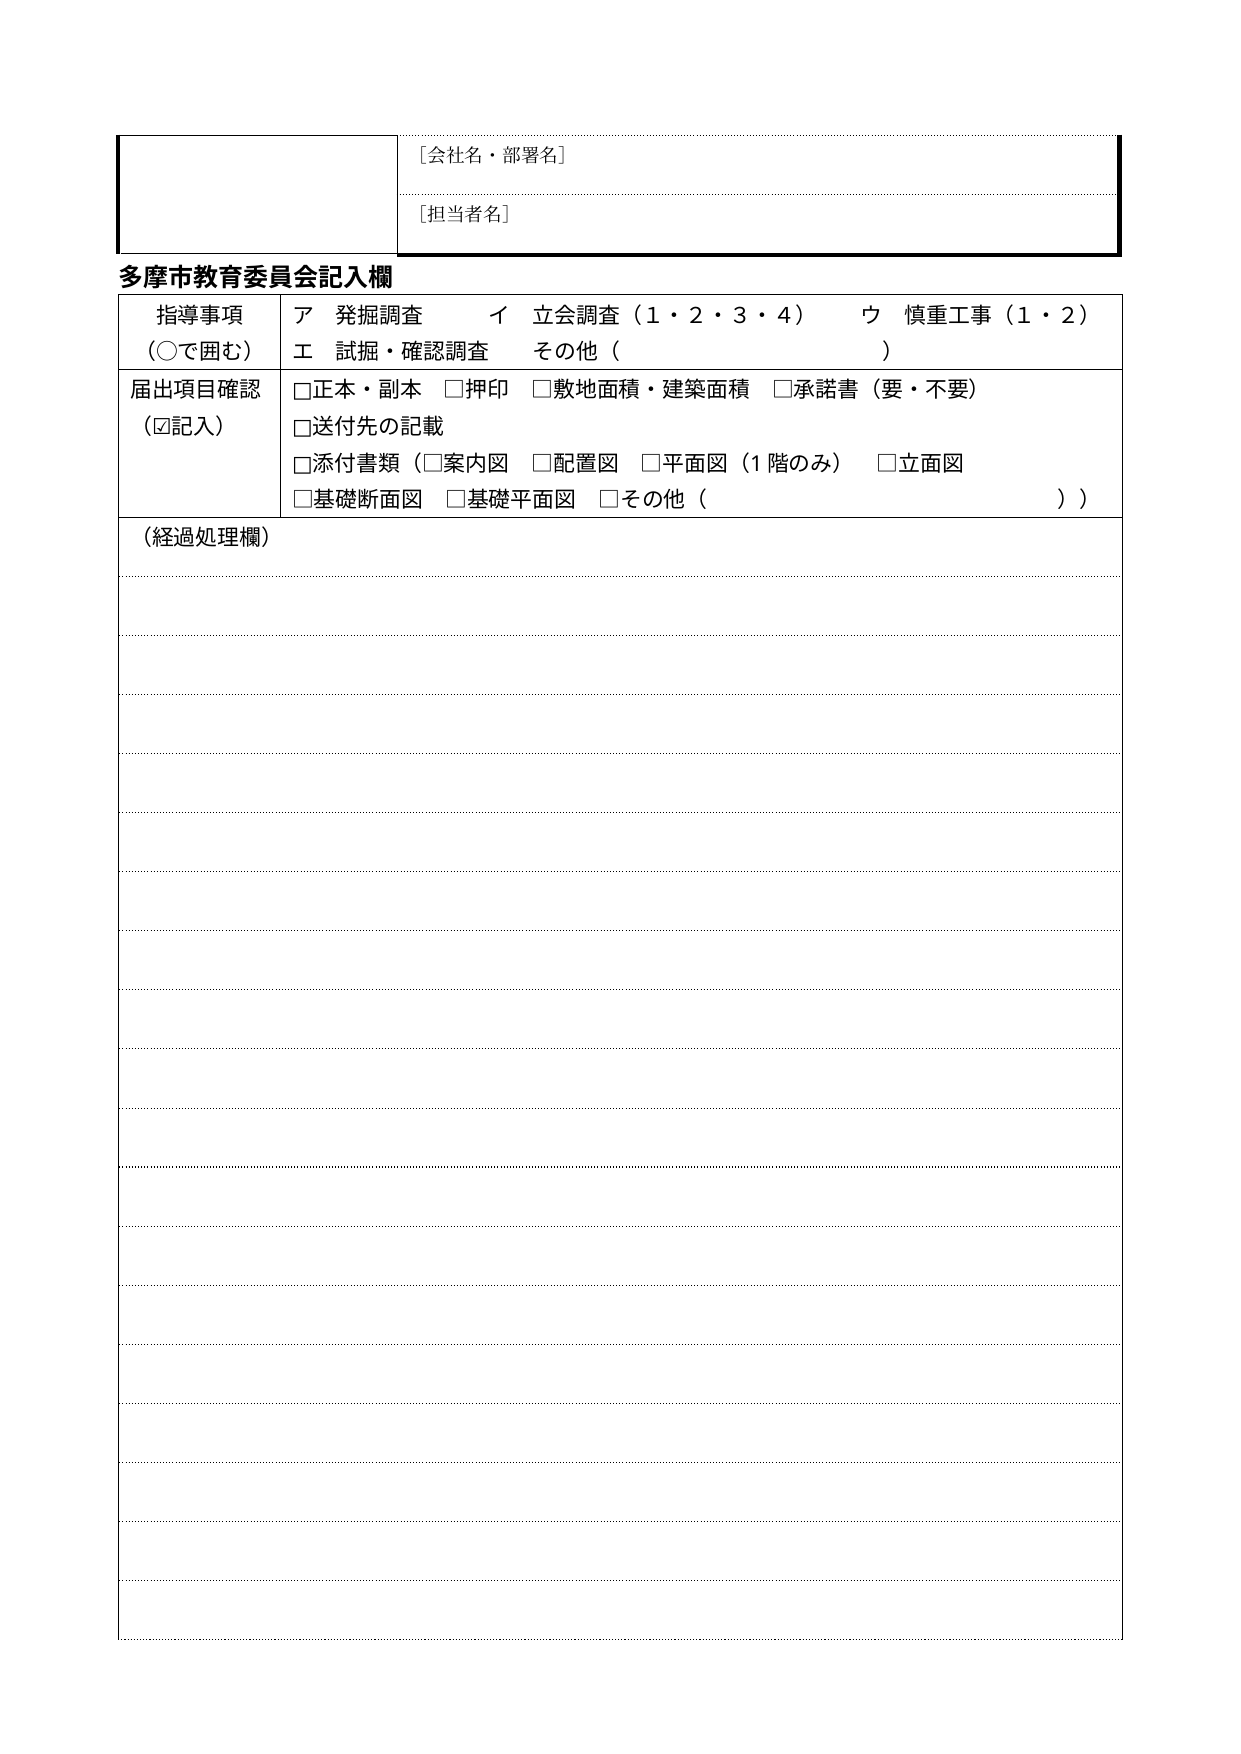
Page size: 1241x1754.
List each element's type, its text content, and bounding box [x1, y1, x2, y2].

table_cell [119, 1285, 1122, 1344]
table_cell [119, 1226, 1122, 1284]
table_cell [119, 753, 1122, 812]
table_cell [119, 635, 1122, 694]
table_cell [119, 1048, 1122, 1107]
table_cell [119, 1521, 1122, 1580]
table_cell [119, 812, 1122, 871]
table_header 指導事項 （○で囲む） [119, 295, 280, 369]
table_cell □正本・副本 □押印 □敷地面積・建築面積 □承諾書（要・不要） □送付先の記載 □添付書類（□案内図 □配置図 □平面図（1階のみ） □立面図 □基礎断面図 □基礎平面図 □その他（ ）） [281, 370, 1122, 517]
table_cell [119, 1344, 1122, 1403]
table_cell [119, 1403, 1122, 1462]
table_cell [119, 694, 1122, 753]
table_cell [119, 871, 1122, 930]
table_cell 届出項目確認 （☑記入） [119, 370, 280, 517]
table_cell [119, 576, 1122, 635]
table_header ア 発掘調査 イ 立会調査（１・２・３・４） ウ 慎重工事（１・２） エ 試掘・確認調査 その他（ ） [281, 295, 1122, 369]
table_cell [119, 1108, 1122, 1166]
table_cell ［担当者名］ [398, 194, 1117, 253]
table_cell [119, 930, 1122, 989]
table_cell [119, 989, 1122, 1048]
text 多摩市教育委員会記入欄 [118, 257, 1122, 294]
table_cell [119, 1166, 1122, 1226]
table_cell [119, 1462, 1122, 1521]
table_cell [119, 1580, 1122, 1639]
table_cell （経過処理欄） [119, 518, 1122, 576]
table_cell ［会社名・部署名］ [398, 135, 1117, 193]
